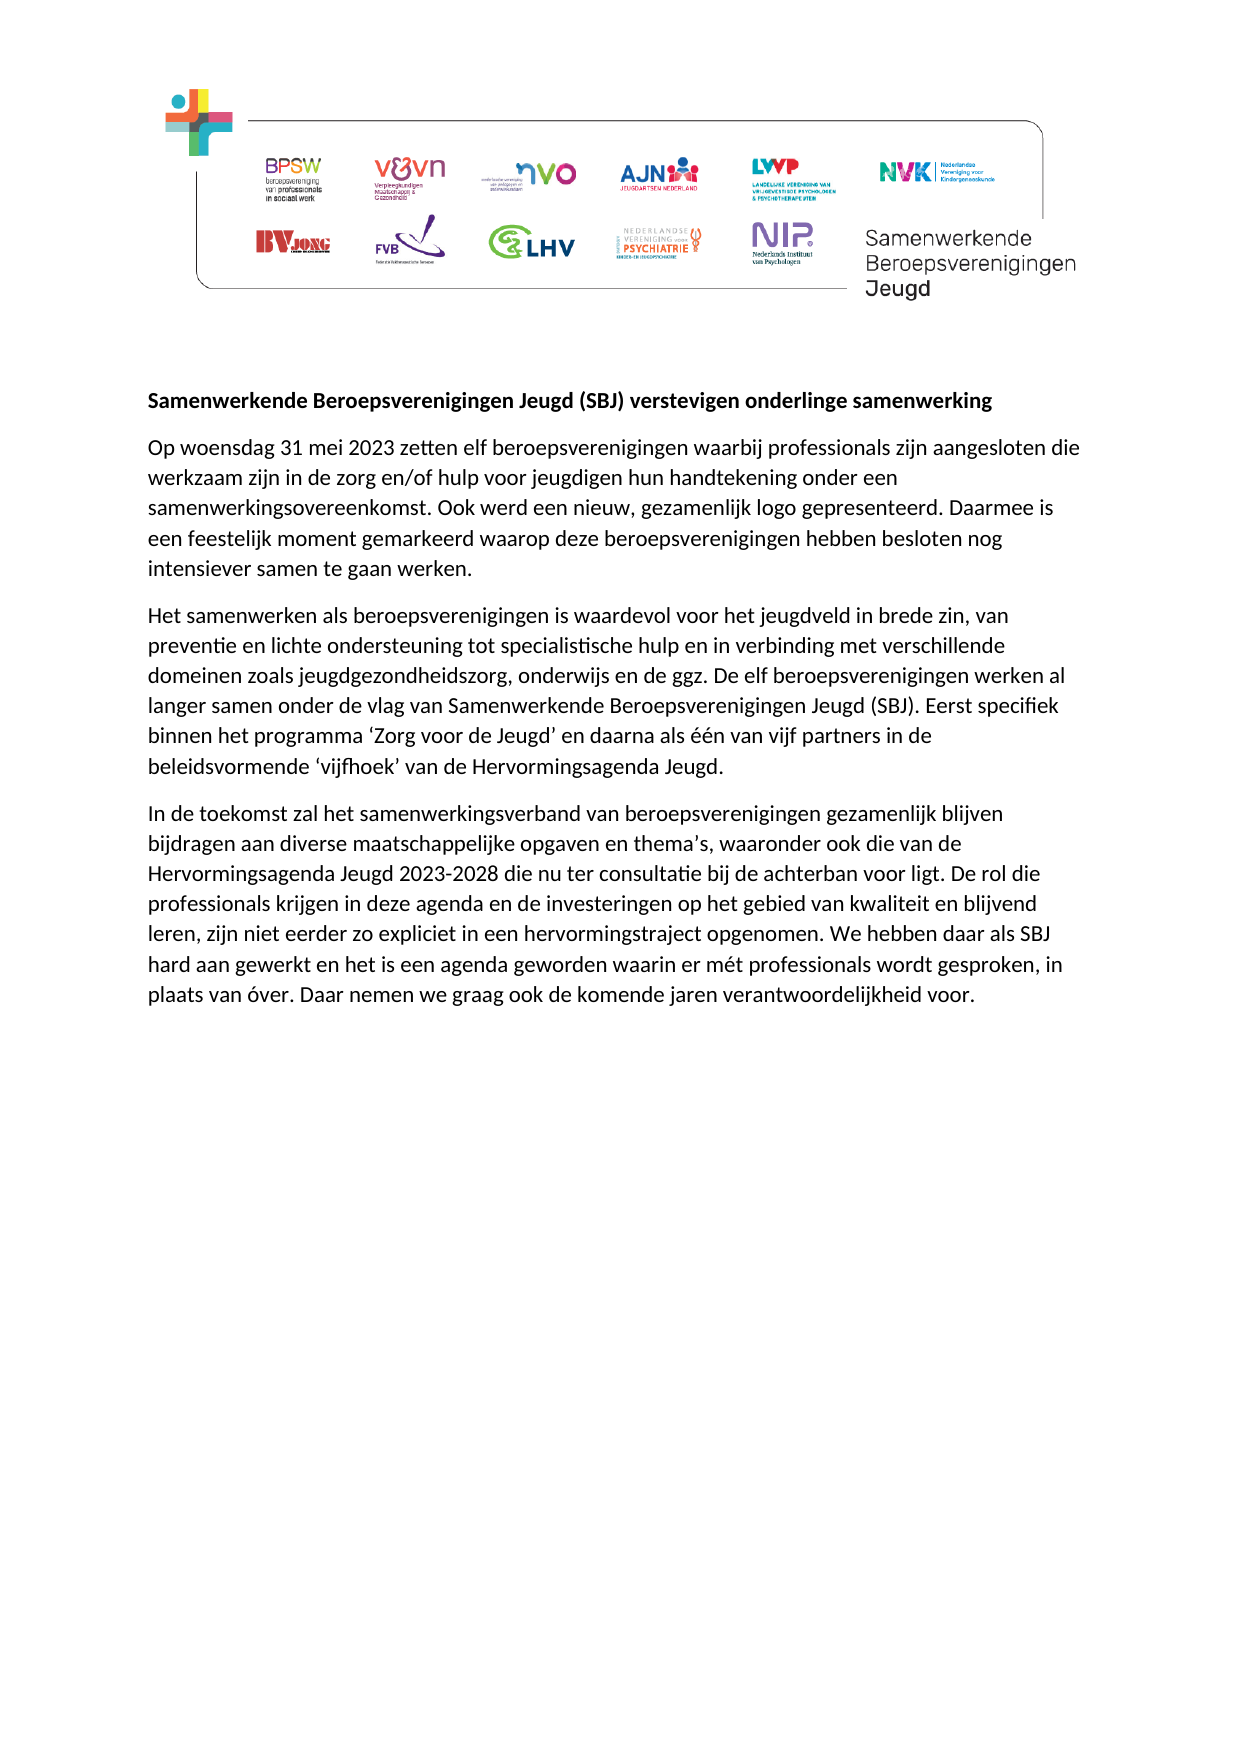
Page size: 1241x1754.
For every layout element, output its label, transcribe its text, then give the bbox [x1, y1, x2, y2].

text Samenwerkende Beroepsverenigingen Jeugd (SBJ) verstevigen onderlinge samenwerking [148, 386, 1093, 414]
picture [147, 73, 1093, 359]
text Het samenwerken als beroepsverenigingen is waardevol voor het jeugdveld in brede zin, van preventie en lichte ondersteuning tot specialistische hulp en in verbinding met verschillende domeinen zoals jeugdgezondheidszorg, onderwijs en de ggz. De elf beroepsverenigingen werken al langer samen onder de vlag van Samenwerkende Beroepsverenigingen Jeugd (SBJ). Eerst specifiek binnen het programma ‘Zorg voor de Jeugd’ en daarna als één van vijf partners in de beleidsvormende ‘vijfhoek’ van de Hervormingsagenda Jeugd. [148, 601, 1093, 780]
text In de toekomst zal het samenwerkingsverband van beroepsverenigingen gezamenlijk blijven bijdragen aan diverse maatschappelijke opgaven en thema’s, waaronder ook die van de Hervormingsagenda Jeugd 2023-2028 die nu ter consultatie bij de achterban voor ligt. De rol die professionals krijgen in deze agenda en de investeringen op het gebied van kwaliteit en blijvend leren, zijn niet eerder zo expliciet in een hervormingstraject opgenomen. We hebben daar als SBJ hard aan gewerkt en het is een agenda geworden waarin er mét professionals wordt gesproken, in plaats van óver. Daar nemen we graag ook de komende jaren verantwoordelijkheid voor. [148, 799, 1093, 1008]
text Op woensdag 31 mei 2023 zetten elf beroepsverenigingen waarbij professionals zijn aangesloten die werkzaam zijn in de zorg en/of hulp voor jeugdigen hun handtekening onder een samenwerkingsovereenkomst. Ook werd een nieuw, gezamenlijk logo gepresenteerd. Daarmee is een feestelijk moment gemarkeerd waarop deze beroepsverenigingen hebben besloten nog intensiever samen te gaan werken. [148, 433, 1093, 582]
